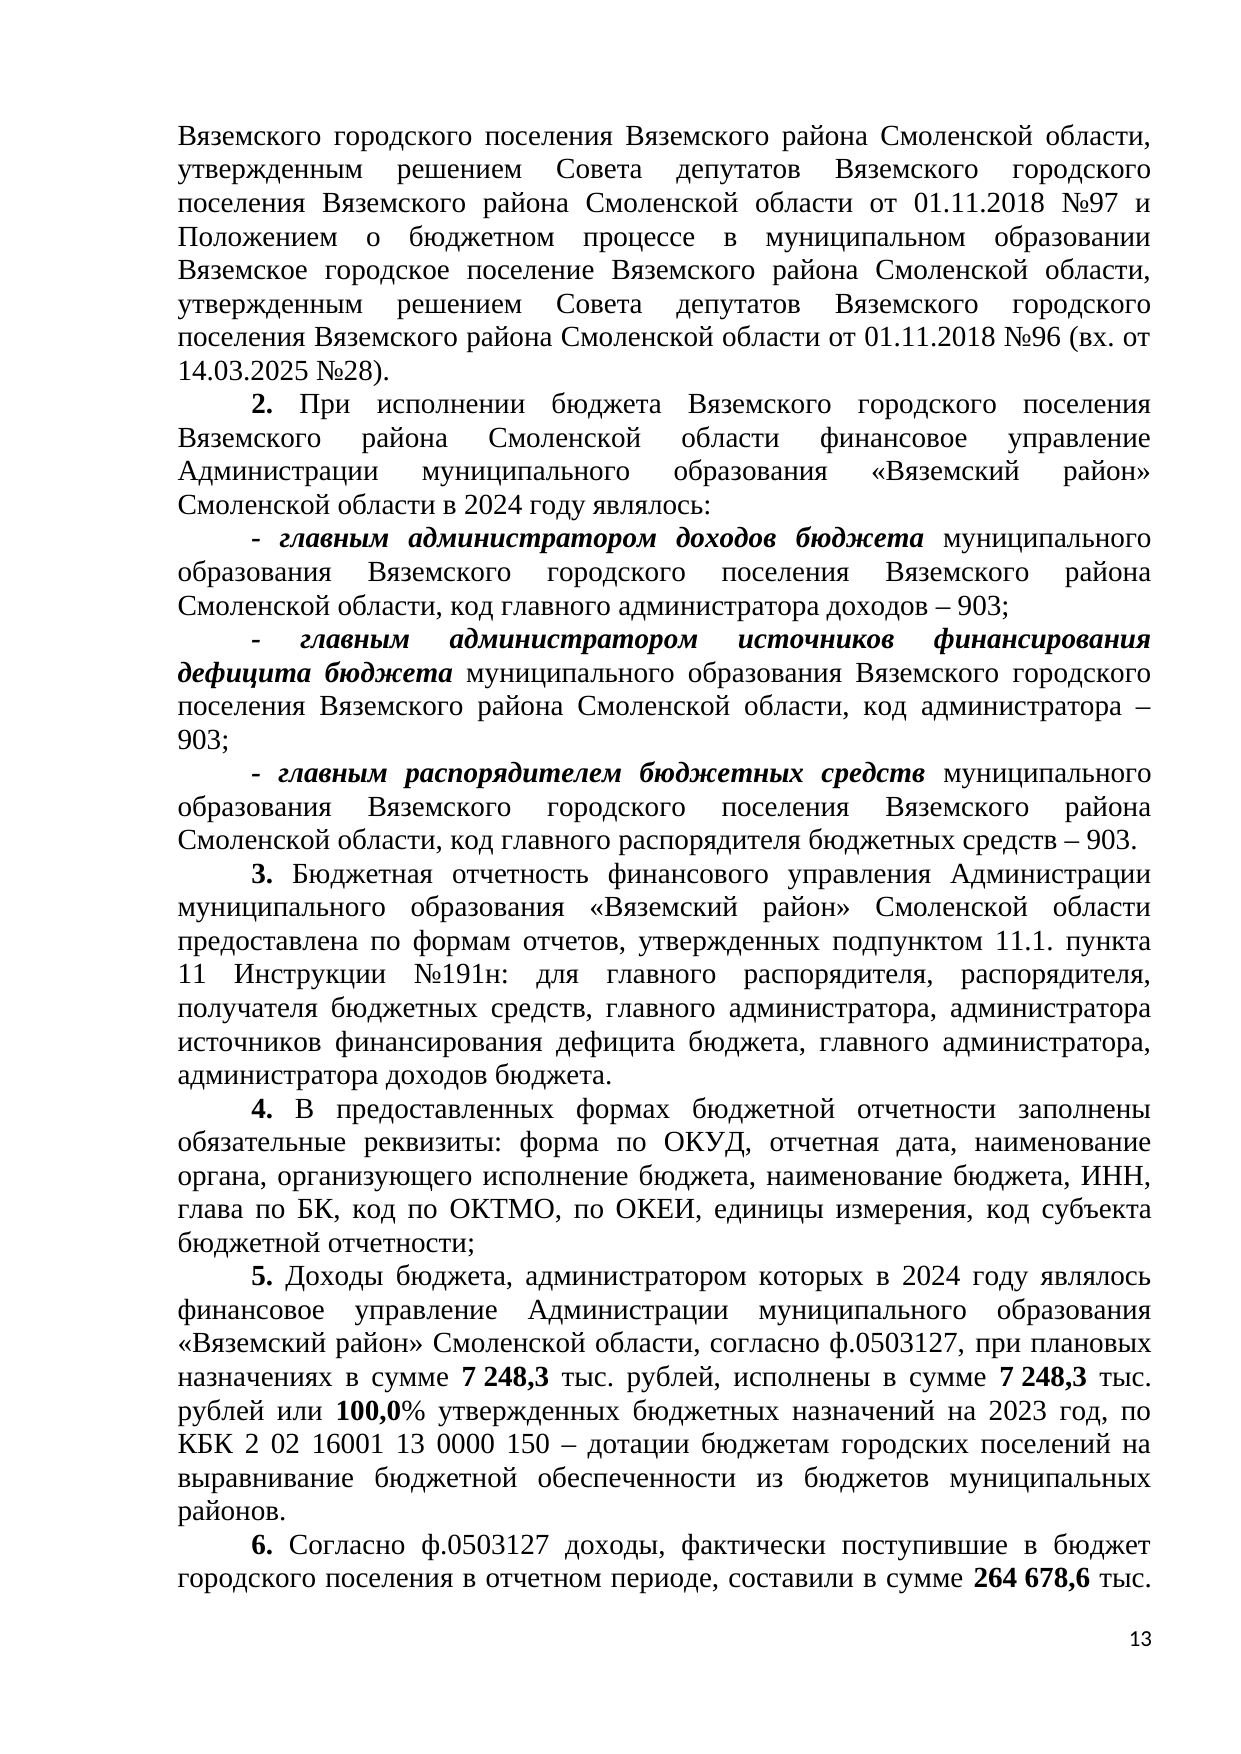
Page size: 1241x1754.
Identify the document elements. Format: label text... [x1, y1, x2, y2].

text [177, 118, 1152, 386]
text 2. При исполнении бюджета Вяземского городского поселения Вяземского района Смоленской области финансовое управление Администрации муниципального образования «Вяземский район» Смоленской области в 2024 году являлось: [177, 386, 1152, 521]
text 4. В предоставленных формах бюджетной отчетности заполнены обязательные реквизиты: форма по ОКУД, отчетная дата, наименование органа, организующего исполнение бюджета, наименование бюджета, ИНН, глава по БК, код по ОКТМО, по ОКЕИ, единицы измерения, код субъекта бюджетной отчетности; [177, 1091, 1152, 1258]
text - главным администратором доходов бюджета муниципального образования Вяземского городского поселения Вяземского района Смоленской области, код главного администратора доходов – 903; [177, 521, 1152, 621]
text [177, 1527, 1152, 1594]
text - главным распорядителем бюджетных средств муниципального образования Вяземского городского поселения Вяземского района Смоленской области, код главного распорядителя бюджетных средств – 903. [177, 755, 1152, 856]
text - главным администратором источников финансирования дефицита бюджета муниципального образования Вяземского городского поселения Вяземского района Смоленской области, код администратора – 903; [177, 621, 1152, 755]
text 5. Доходы бюджета, администратором которых в 2024 году являлось финансовое управление Администрации муниципального образования «Вяземский район» Смоленской области, согласно ф.0503127, при плановых назначениях в сумме 7 248,3 тыс. рублей, исполнены в сумме 7 248,3 тыс. рублей или 100,0% утвержденных бюджетных назначений на 2023 год, по КБК 2 02 16001 13 0000 150 – дотации бюджетам городских поселений на выравнивание бюджетной обеспеченности из бюджетов муниципальных районов. [177, 1258, 1152, 1527]
text 3. Бюджетная отчетность финансового управления Администрации муниципального образования «Вяземский район» Смоленской области предоставлена по формам отчетов, утвержденных подпунктом 11.1. пункта 11 Инструкции №191н: для главного распорядителя, распорядителя, получателя бюджетных средств, главного администратора, администратора источников финансирования дефицита бюджета, главного администратора, администратора доходов бюджета. [177, 856, 1152, 1091]
